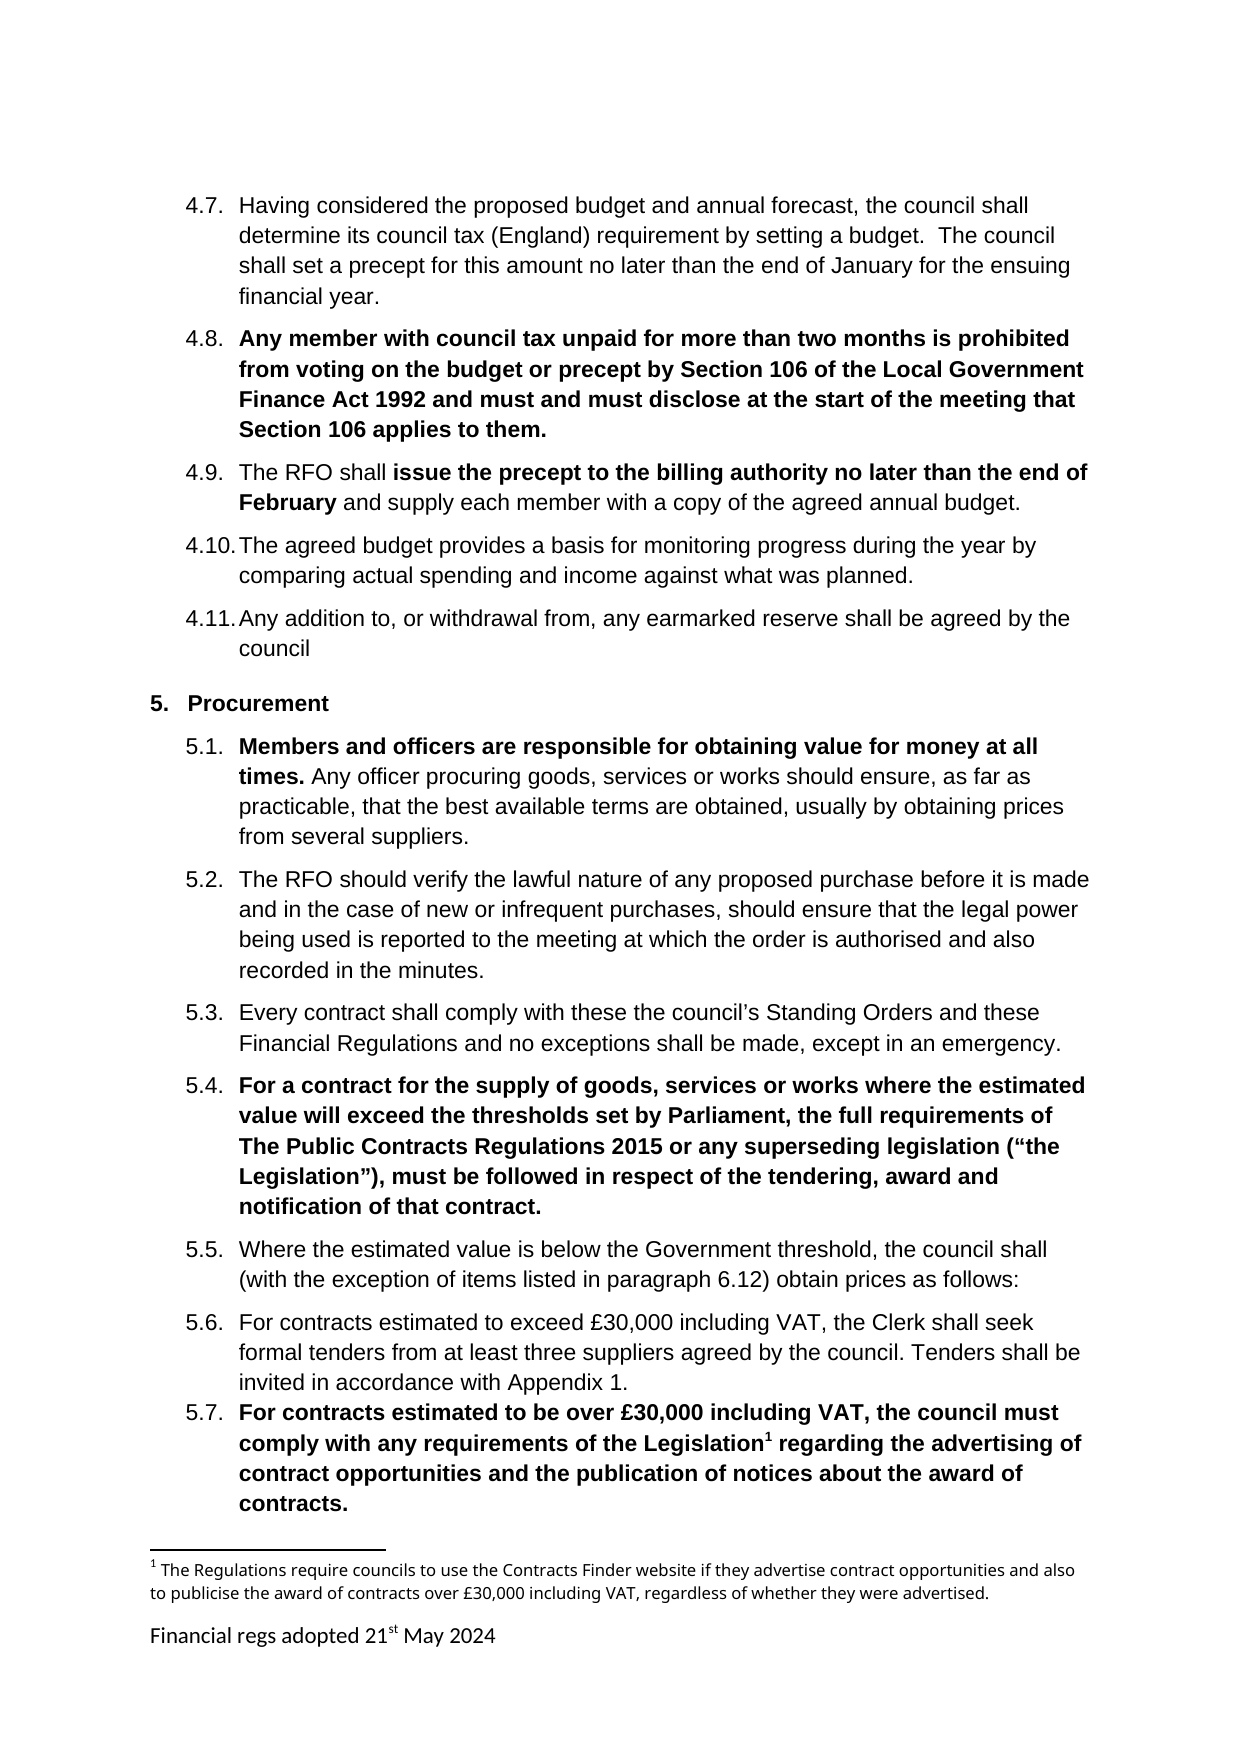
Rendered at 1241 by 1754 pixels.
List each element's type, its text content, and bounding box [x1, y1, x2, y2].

list The RFO should verify the lawful nature of any proposed purchase before it is made and in the case of new or infrequent purchases, should ensure that the legal power being used is reported to the meeting at which the order is authorised and also recorded in the minutes. [185, 866, 1090, 983]
list Any member with council tax unpaid for more than two months is prohibited from voting on the budget or precept by Section 106 of the Local Government Finance Act 1992 and must and must disclose at the start of the meeting that Section 106 applies to them. [185, 325, 1090, 442]
list Any addition to, or withdrawal from, any earmarked reserve shall be agreed by the council [185, 604, 1090, 661]
list For contracts estimated to exceed £30,000 including VAT, the Clerk shall seek formal tenders from at least three suppliers agreed by the council. Tenders shall be invited in accordance with Appendix 1. [185, 1309, 1090, 1395]
list The agreed budget provides a basis for monitoring progress during the year by comparing actual spending and income against what was planned. [185, 532, 1090, 588]
list Where the estimated value is below the Government threshold, the council shall (with the exception of items listed in paragraph 6.12) obtain prices as follows: [185, 1236, 1090, 1292]
list For contracts estimated to be over £30,000 including VAT, the council must comply with any requirements of the Legislation regarding the advertising of contract opportunities and the publication of notices about the award of contracts. [185, 1399, 1090, 1516]
list Having considered the proposed budget and annual forecast, the council shall determine its council tax (England) requirement by setting a budget. The council shall set a precept for this amount no later than the end of January for the ensuing financial year. [185, 192, 1090, 309]
list For a contract for the supply of goods, services or works where the estimated value will exceed the thresholds set by Parliament, the full requirements of The Public Contracts Regulations 2015 or any superseding legislation (“the Legislation”), must be followed in respect of the tendering, award and notification of that contract. [185, 1072, 1090, 1219]
subtitle Procurement [150, 690, 1090, 716]
list Members and officers are responsible for obtaining value for money at all times. Any officer procuring goods, services or works should ensure, as far as practicable, that the best available terms are obtained, usually by obtaining prices from several suppliers. [185, 733, 1090, 849]
list The RFO shall issue the precept to the billing authority no later than the end of February and supply each member with a copy of the agreed annual budget. [185, 459, 1090, 515]
list Every contract shall comply with these the council’s Standing Orders and these Financial Regulations and no exceptions shall be made, except in an emergency. [185, 999, 1090, 1056]
